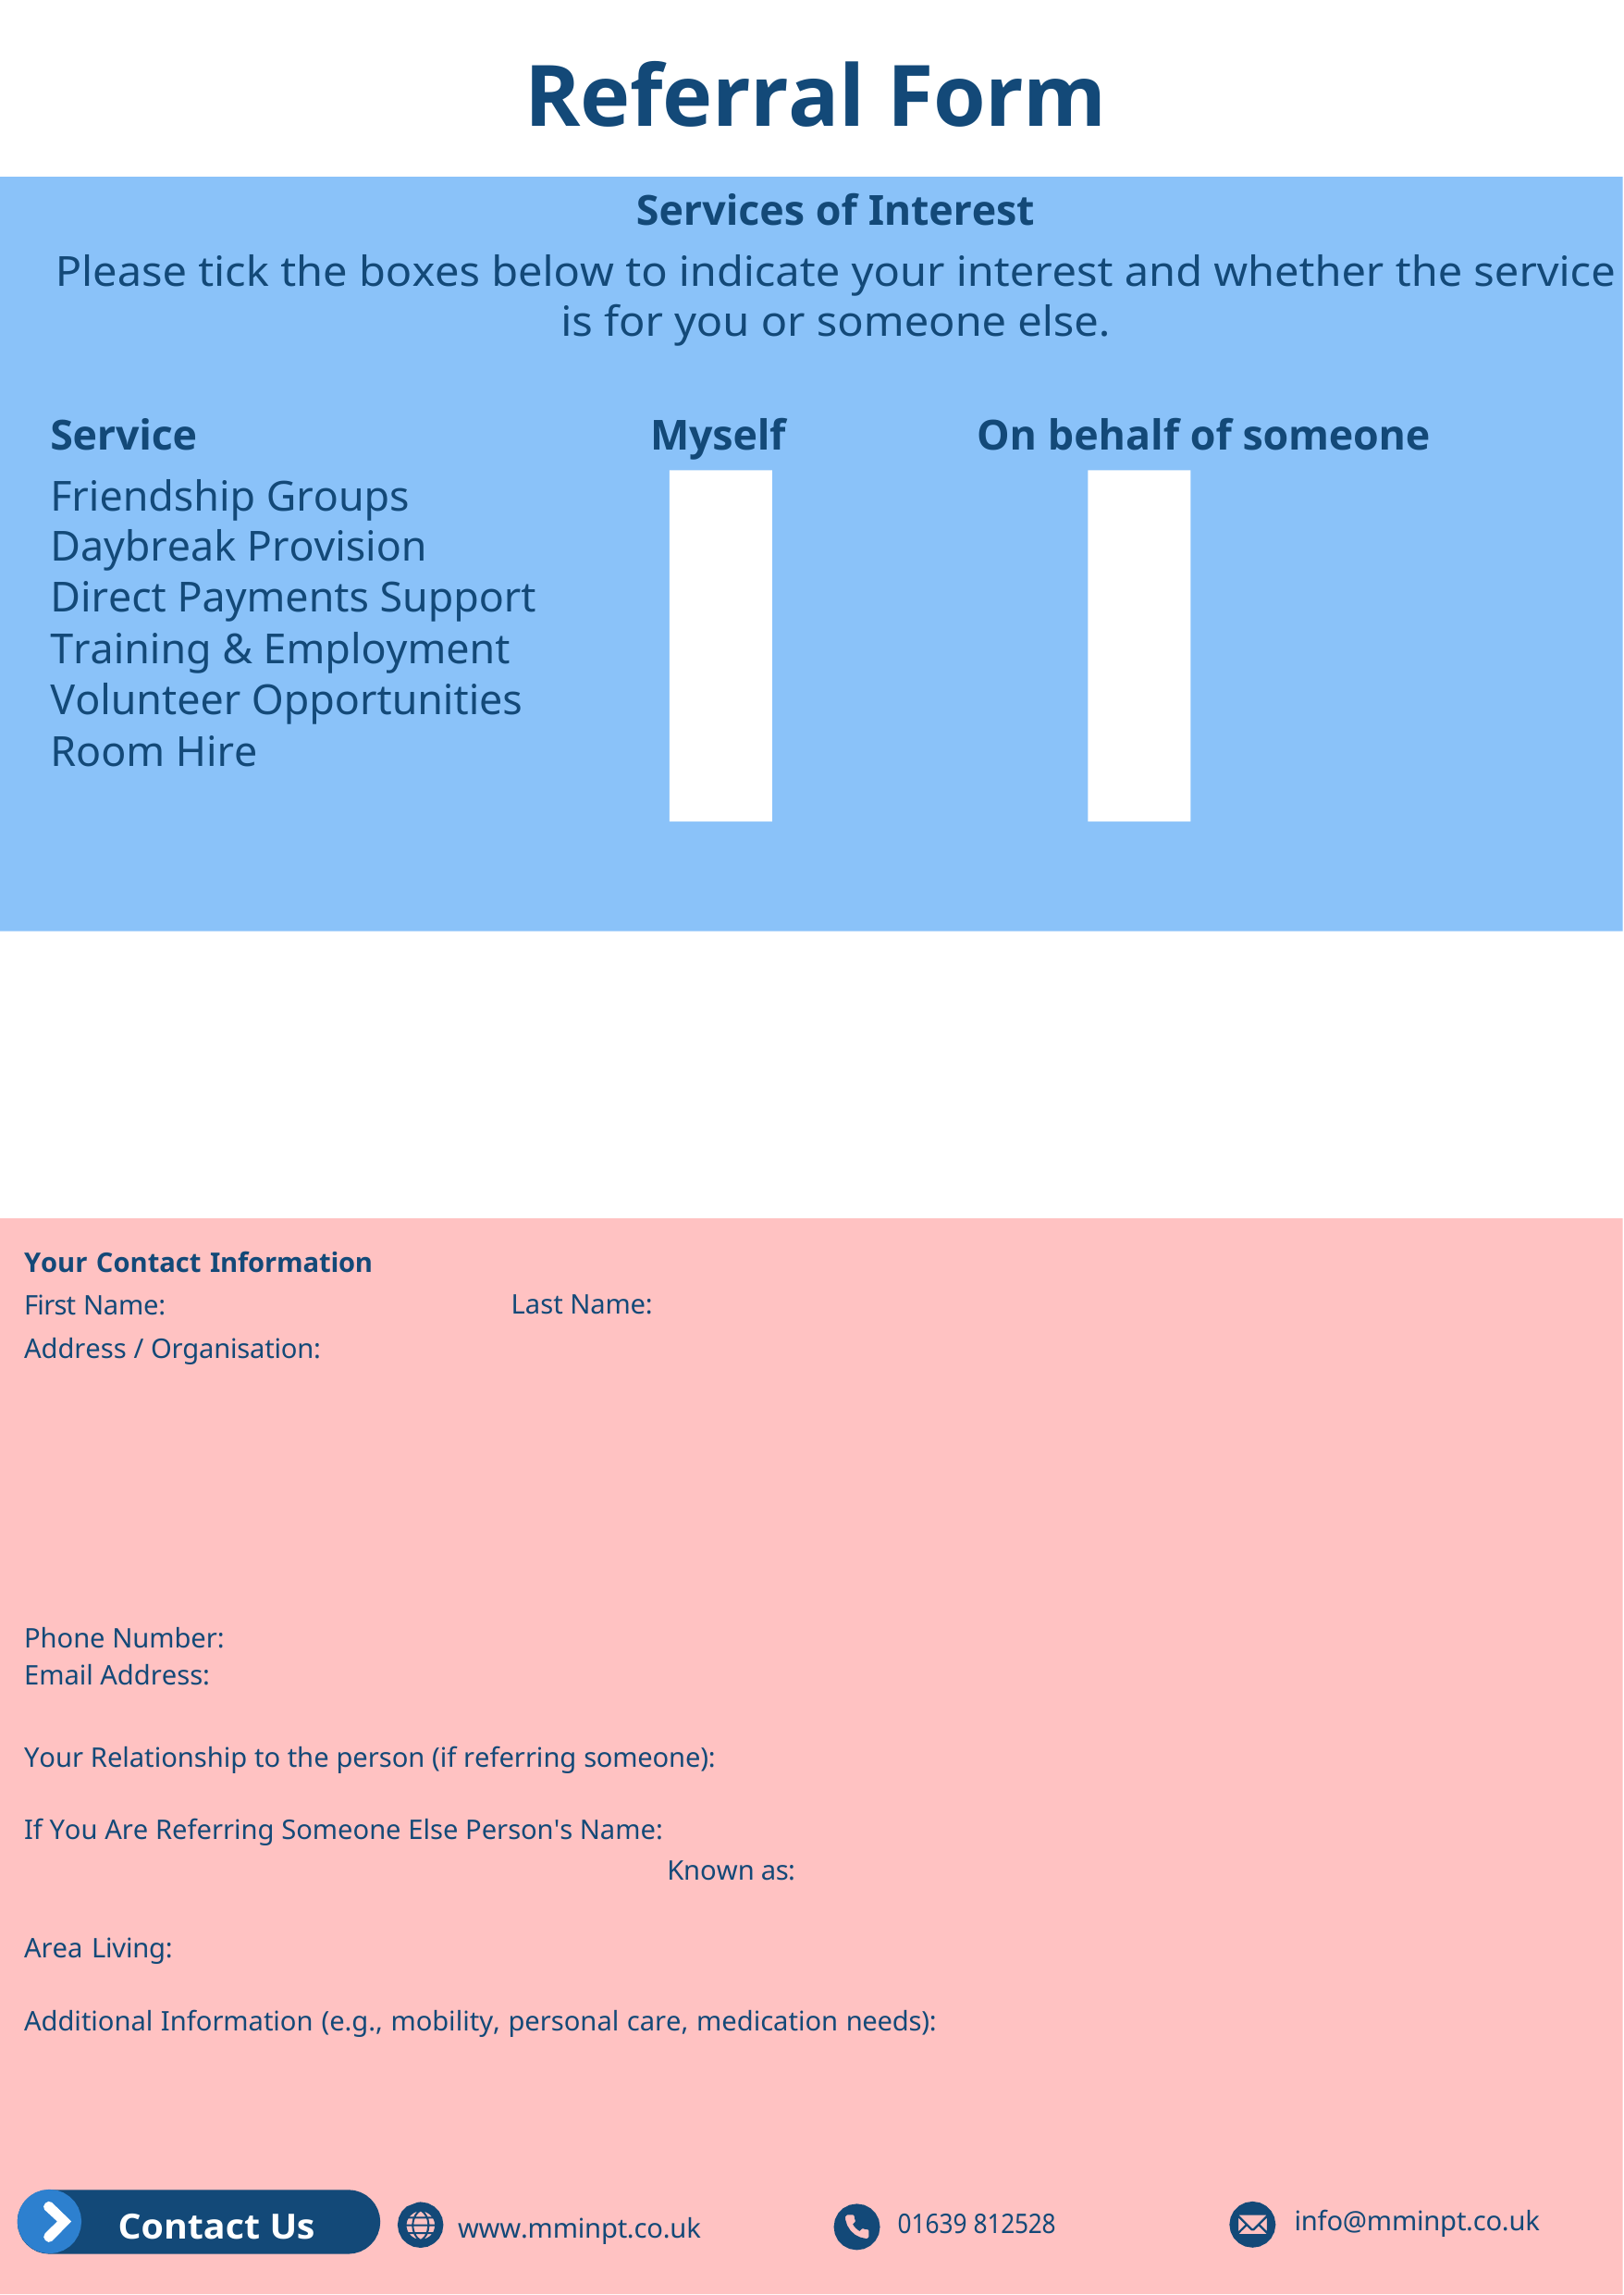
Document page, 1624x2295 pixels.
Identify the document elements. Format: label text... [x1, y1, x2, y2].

text Referral Form [53, 35, 1580, 151]
text Friendship Groups Daybreak Provision Direct Payments Support Training & Employment Volunteer Opportunities Room Hire [50, 470, 555, 779]
subtitle Service Myself On behalf of someone [50, 405, 1623, 462]
text Please tick the boxes below to indicate your interest and whether the service is for you or someone else. [53, 245, 1618, 348]
subtitle Services of Interest [53, 181, 1618, 238]
